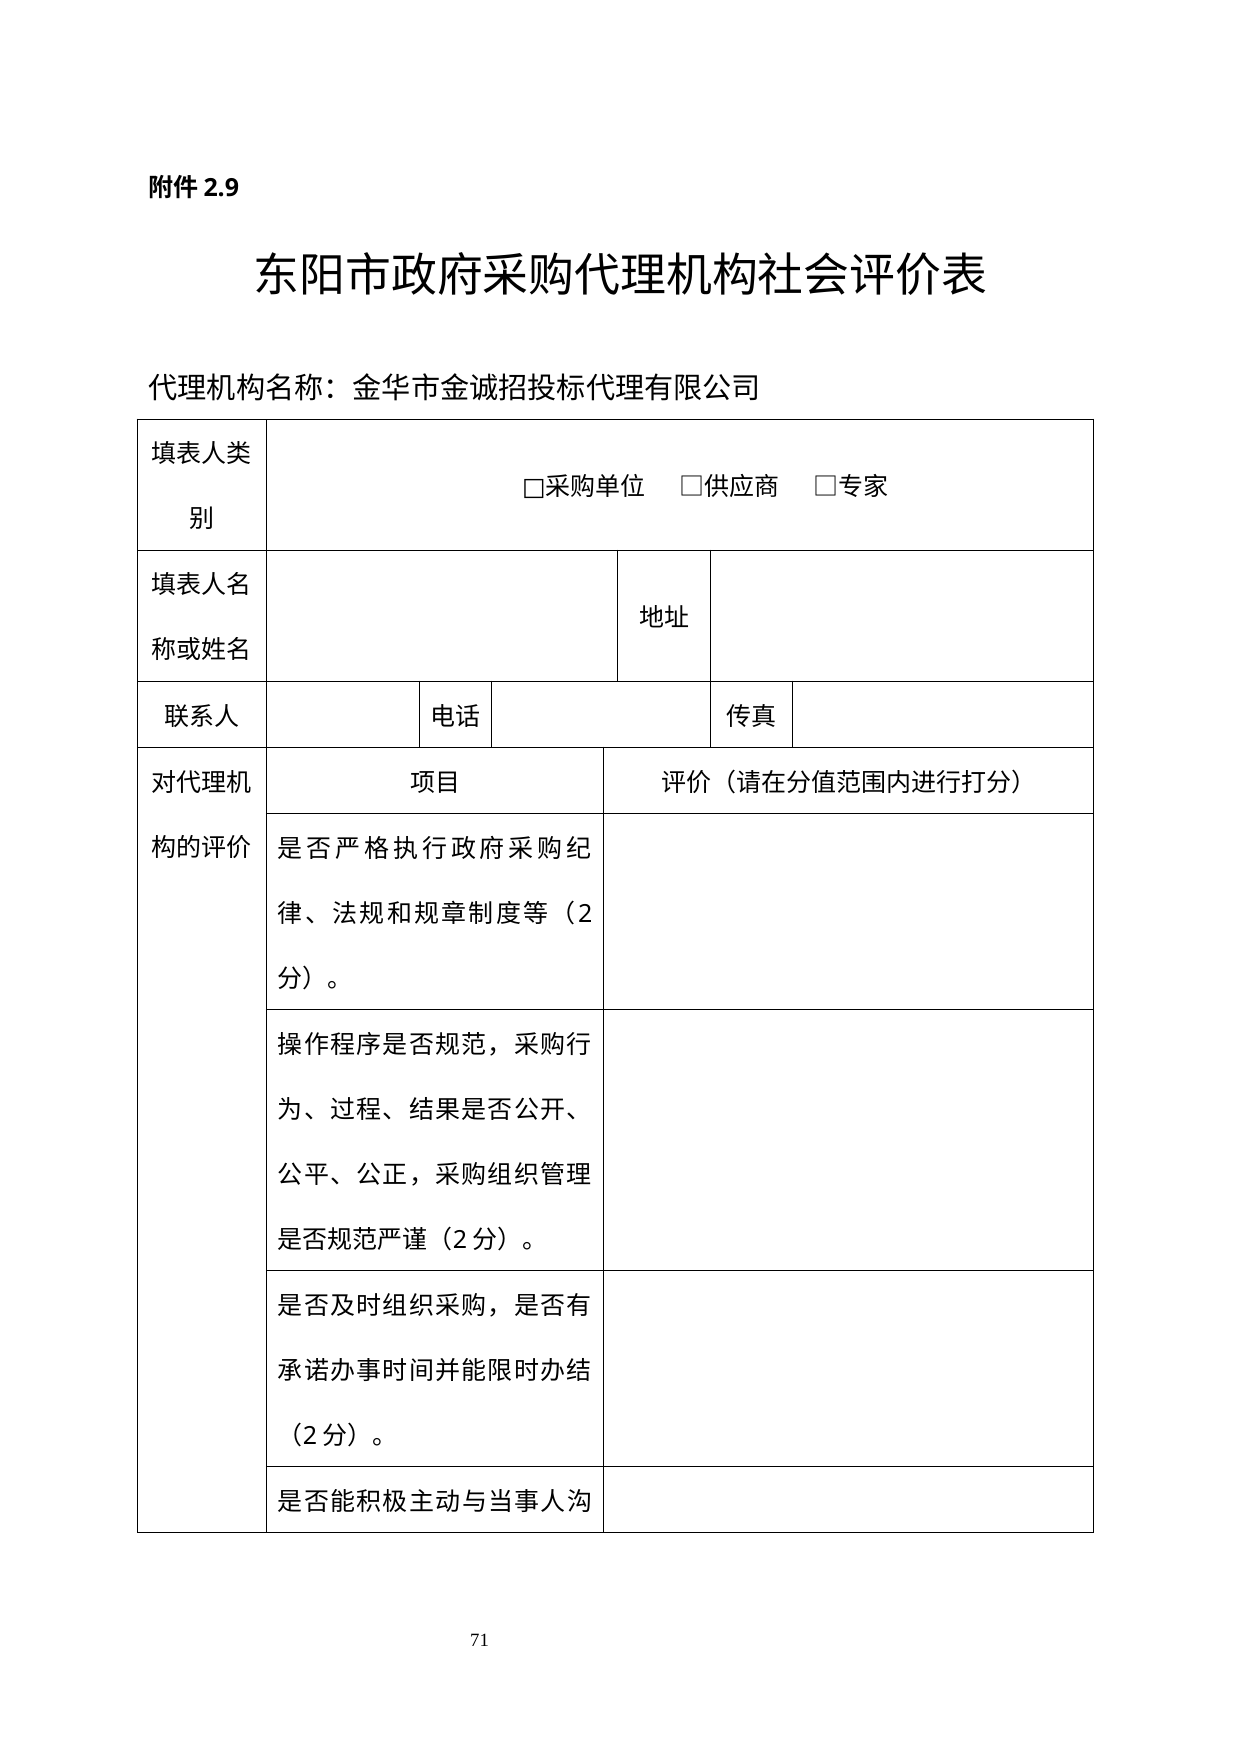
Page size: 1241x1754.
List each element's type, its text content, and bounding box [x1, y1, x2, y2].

table_cell 评价（请在分值范围内进行打分） [604, 748, 1093, 813]
table_cell [711, 551, 1093, 681]
table_cell 是否严格执行政府采购纪律、法规和规章制度等（2分）。 [267, 814, 603, 1009]
table_cell 传真 [711, 682, 792, 747]
table_cell [267, 682, 419, 747]
table_cell 操作程序是否规范，采购行为、过程、结果是否公开、公平、公正，采购组织管理是否规范严谨（2分）。 [267, 1010, 603, 1270]
table_cell [793, 682, 1093, 747]
text 代理机构名称：金华市金诚招投标代理有限公司 [148, 353, 1092, 418]
text 附件2.9 [148, 167, 1092, 203]
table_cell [267, 1467, 603, 1532]
table_cell 是否及时组织采购，是否有承诺办事时间并能限时办结（2分）。 [267, 1271, 603, 1466]
table_cell 联系人 [138, 682, 266, 747]
table_cell 填表人名称或姓名 [138, 551, 266, 681]
table_cell 项目 [267, 748, 603, 813]
text 东阳市政府采购代理机构社会评价表 [148, 238, 1092, 304]
table_header □采购单位 □供应商 □专家 [267, 420, 1093, 549]
table_cell [604, 814, 1093, 1009]
table_cell [267, 551, 617, 681]
table_cell 地址 [618, 551, 710, 681]
table_cell 对代理机构的评价 [138, 748, 266, 1532]
table_cell 电话 [420, 682, 491, 747]
table_cell [604, 1010, 1093, 1270]
table_cell [492, 682, 710, 747]
table_cell [604, 1467, 1093, 1532]
table_header 填表人类别 [138, 420, 266, 549]
table_cell [604, 1271, 1093, 1466]
